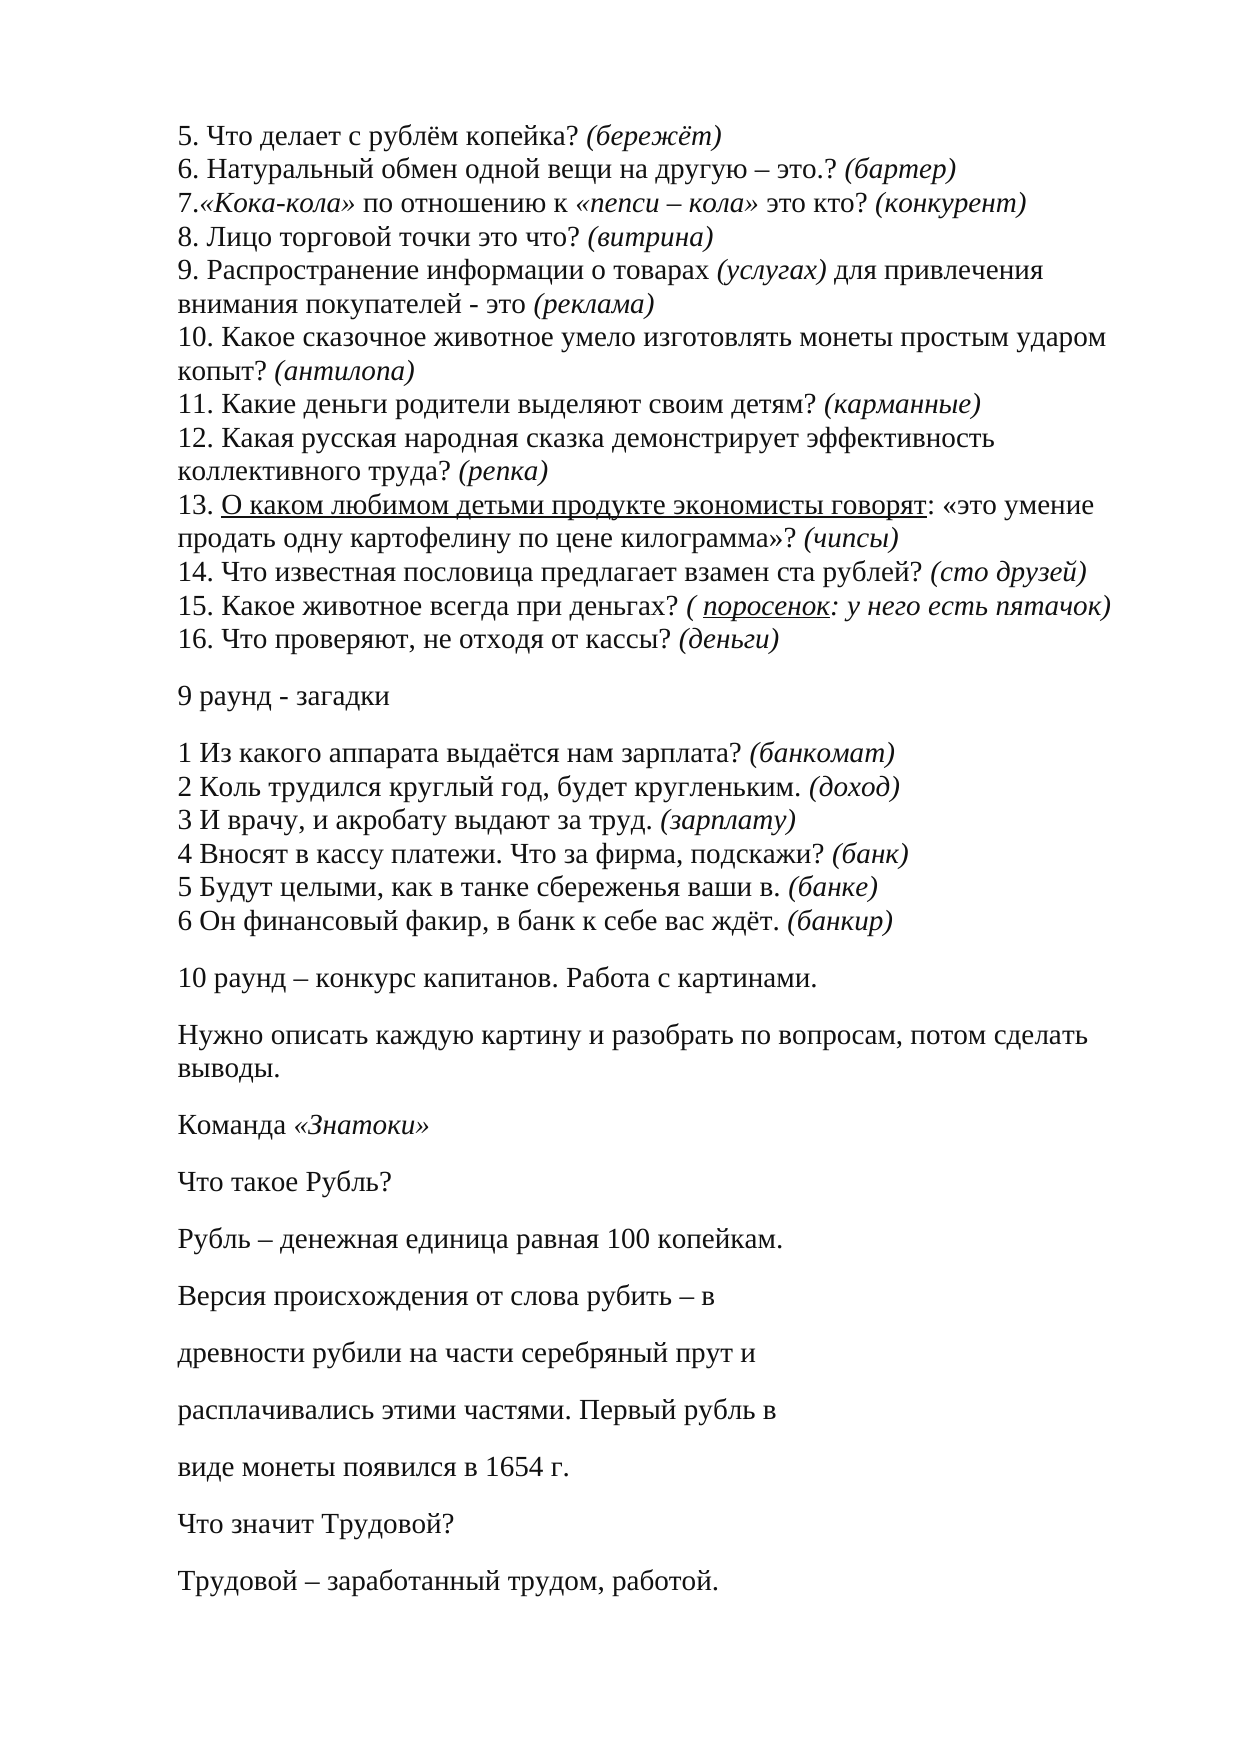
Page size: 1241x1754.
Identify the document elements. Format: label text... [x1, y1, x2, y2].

text Рубль – денежная единица равная 100 копейкам. [177, 1221, 1152, 1255]
text 16. Что проверяют, не отходя от кассы? (деньги) [177, 621, 1152, 655]
text 12. Какая русская народная сказка демонстрирует эффективность коллективного труда? (репка) [177, 420, 1152, 487]
text Трудовой – заработанный трудом, работой. [177, 1563, 1152, 1597]
text 9. Распространение информации о товарах (услугах) для привлечения внимания покупателей - это (реклама) [177, 252, 1152, 319]
text 5. Что делает с рублём копейка? (бережёт) [177, 118, 1152, 152]
text 13. О каком любимом детьми продукте экономисты говорят: «это умение продать одну картофелину по цене килограмма»? (чипсы) [177, 487, 1152, 554]
text 6. Натуральный обмен одной вещи на другую – это.? (бартер) [177, 152, 1152, 185]
text Что такое Рубль? [177, 1164, 1152, 1198]
text 15. Какое животное всегда при деньгах? ( поросенок: у него есть пятачок) [177, 588, 1152, 621]
text 6 Он финансовый факир, в банк к себе вас ждёт. (банкир) [177, 903, 1152, 936]
text Версия происхождения от слова рубить – в [177, 1278, 1152, 1312]
text 8. Лицо торговой точки это что? (витрина) [177, 219, 1152, 252]
text 10 раунд – конкурс капитанов. Работа с картинами. [177, 960, 1152, 993]
text 11. Какие деньги родители выделяют своим детям? (карманные) [177, 386, 1152, 420]
text Команда «Знатоки» [177, 1107, 1152, 1141]
text древности рубили на части серебряный прут и [177, 1335, 1152, 1369]
text 9 раунд - загадки [177, 678, 1152, 712]
text 5 Будут целыми, как в танке сбереженья ваши в. (банке) [177, 869, 1152, 903]
text Нужно описать каждую картину и разобрать по вопросам, потом сделать выводы. [177, 1017, 1152, 1084]
text виде монеты появился в 1654 г. [177, 1449, 1152, 1483]
text 14. Что известная пословица предлагает взамен ста рублей? (сто друзей) [177, 554, 1152, 588]
text 2 Коль трудился круглый год, будет кругленьким. (доход) [177, 769, 1152, 802]
text 7.«Кока-кола» по отношению к «пепси – кола» это кто? (конкурент) [177, 185, 1152, 219]
text 3 И врачу, и акробату выдают за труд. (зарплату) [177, 802, 1152, 836]
text Что значит Трудовой? [177, 1506, 1152, 1540]
text расплачивались этими частями. Первый рубль в [177, 1392, 1152, 1426]
text 4 Вносят в кассу платежи. Что за фирма, подскажи? (банк) [177, 836, 1152, 869]
text 10. Какое сказочное животное умело изготовлять монеты простым ударом копыт? (антилопа) [177, 319, 1152, 386]
text 1 Из какого аппарата выдаётся нам зарплата? (банкомат) [177, 735, 1152, 769]
